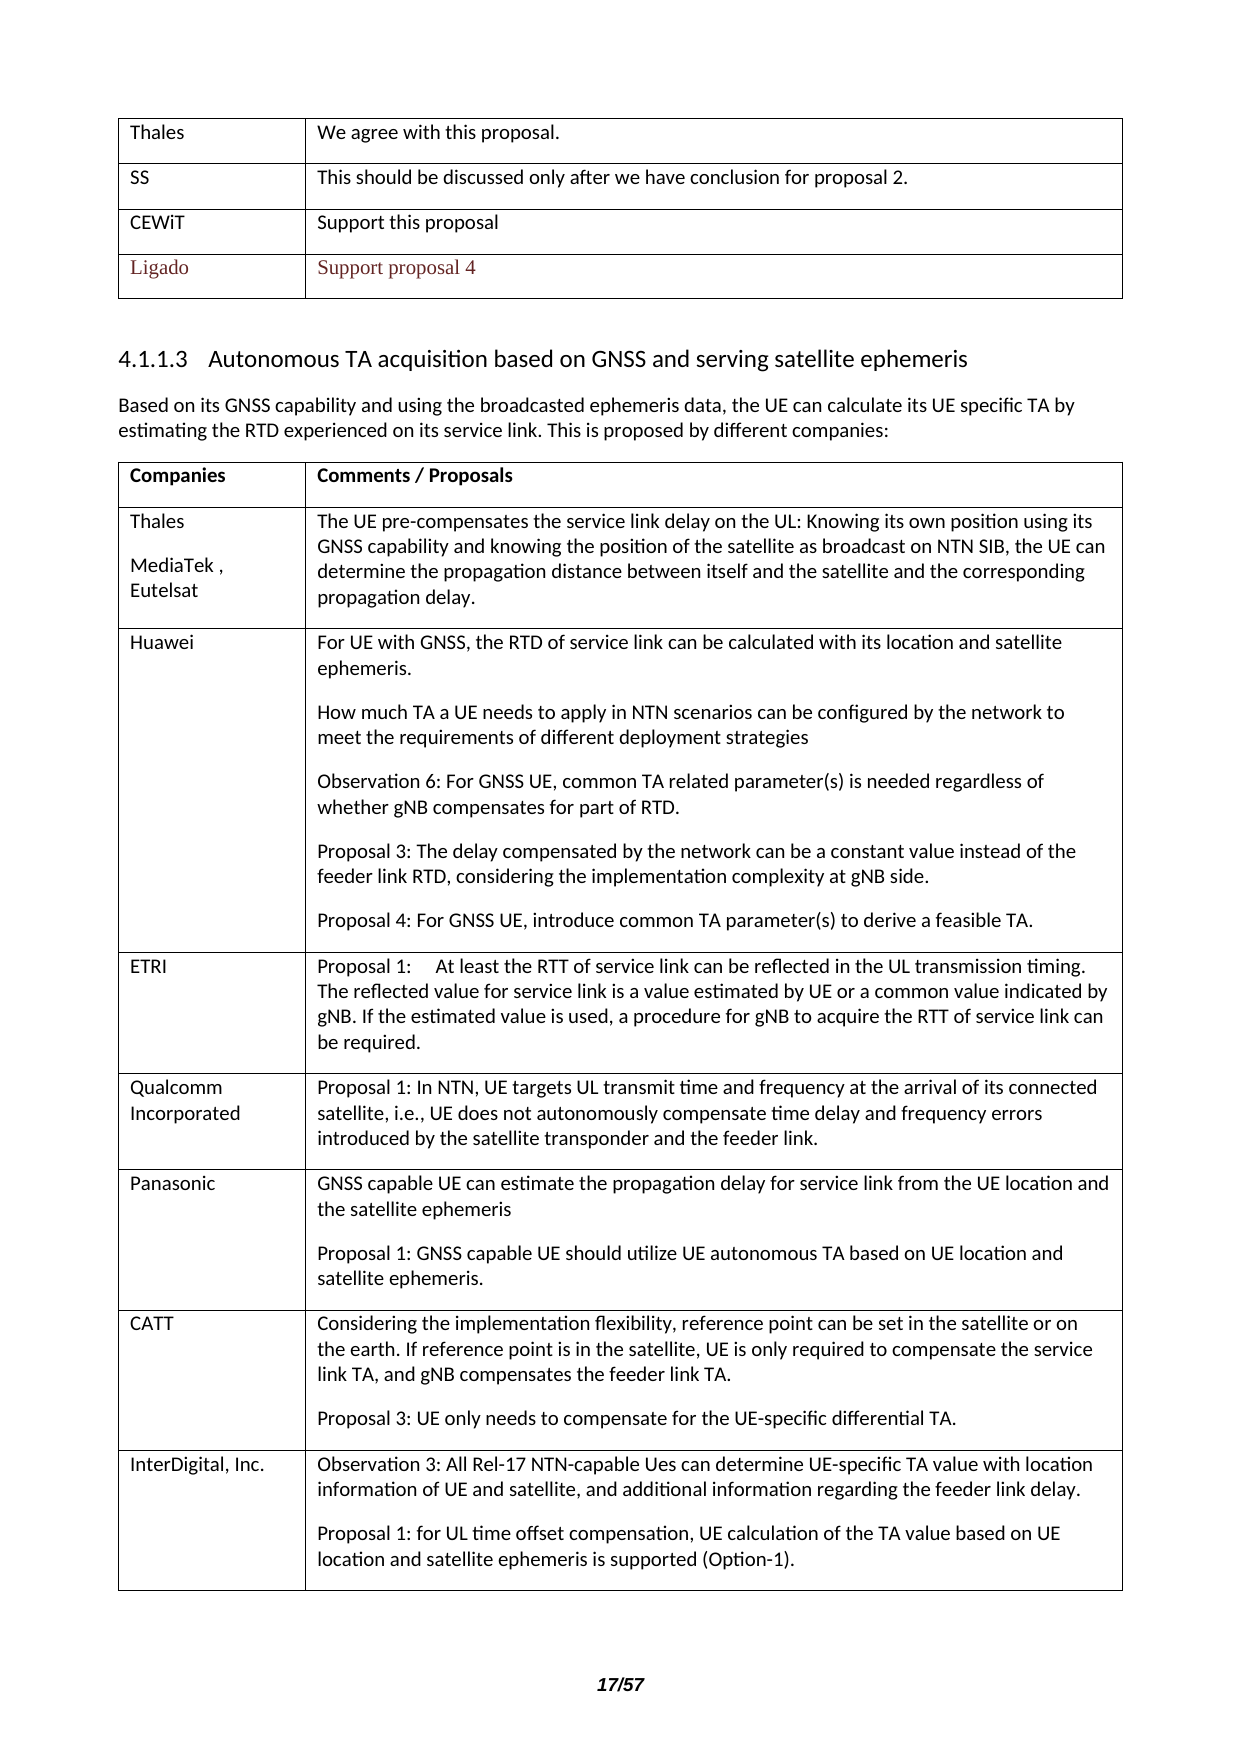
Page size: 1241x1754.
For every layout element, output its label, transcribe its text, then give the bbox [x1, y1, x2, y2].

table_cell This should be discussed only after we have conclusion for proposal 2. [306, 164, 1122, 208]
table_cell SS [119, 164, 305, 208]
table_header Companies [119, 463, 305, 507]
table_cell For UE with GNSS, the RTD of service link can be calculated with its location and satellite ephemeris. How much TA a UE needs to apply in NTN scenarios can be configured by the network to meet the requirements of different deployment strategies Observation 6: For GNSS UE, common TA related parameter(s) is needed regardless of whether gNB compensates for part of RTD. Proposal 3: The delay compensated by the network can be a constant value instead of the feeder link RTD, considering the implementation complexity at gNB side. Proposal 4: For GNSS UE, introduce common TA parameter(s) to derive a feasible TA. [306, 629, 1122, 952]
table_cell Support proposal 4 [306, 255, 1122, 298]
subtitle Autonomous TA acquisition based on GNSS and serving satellite ephemeris [118, 343, 1122, 373]
table_cell We agree with this proposal. [306, 119, 1122, 163]
table_cell Considering the implementation flexibility, reference point can be set in the satellite or on the earth. If reference point is in the satellite, UE is only required to compensate the service link TA, and gNB compensates the feeder link TA. Proposal 3: UE only needs to compensate for the UE-specific differential TA. [306, 1311, 1122, 1450]
table_cell Panasonic [119, 1170, 305, 1309]
table_cell InterDigital, Inc. [119, 1451, 305, 1590]
table_cell Observation 3: All Rel-17 NTN-capable Ues can determine UE-specific TA value with location information of UE and satellite, and additional information regarding the feeder link delay. Proposal 1: for UL time offset compensation, UE calculation of the TA value based on UE location and satellite ephemeris is supported (Option-1). [306, 1451, 1122, 1590]
table_header Comments / Proposals [306, 463, 1122, 507]
text Based on its GNSS capability and using the broadcasted ephemeris data, the UE can calculate its UE specific TA by estimating the RTD experienced on its service link. This is proposed by different companies: [118, 392, 1122, 443]
table_cell ETRI [119, 953, 305, 1073]
table_cell Support this proposal [306, 210, 1122, 254]
table_cell Proposal 1: At least the RTT of service link can be reflected in the UL transmission timing. The reflected value for service link is a value estimated by UE or a common value indicated by gNB. If the estimated value is used, a procedure for gNB to acquire the RTT of service link can be required. [306, 953, 1122, 1073]
table_cell Proposal 1: In NTN, UE targets UL transmit time and frequency at the arrival of its connected satellite, i.e., UE does not autonomously compensate time delay and frequency errors introduced by the satellite transponder and the feeder link. [306, 1074, 1122, 1169]
table_cell Ligado [119, 255, 305, 298]
table_cell Thales [119, 119, 305, 163]
table_cell Huawei [119, 629, 305, 952]
table_cell CATT [119, 1311, 305, 1450]
table_cell Thales MediaTek , Eutelsat [119, 508, 305, 628]
table_cell CEWiT [119, 210, 305, 254]
table_cell The UE pre-compensates the service link delay on the UL: Knowing its own position using its GNSS capability and knowing the position of the satellite as broadcast on NTN SIB, the UE can determine the propagation distance between itself and the satellite and the corresponding propagation delay. [306, 508, 1122, 628]
table_cell Qualcomm Incorporated [119, 1074, 305, 1169]
table_cell GNSS capable UE can estimate the propagation delay for service link from the UE location and the satellite ephemeris Proposal 1: GNSS capable UE should utilize UE autonomous TA based on UE location and satellite ephemeris. [306, 1170, 1122, 1309]
